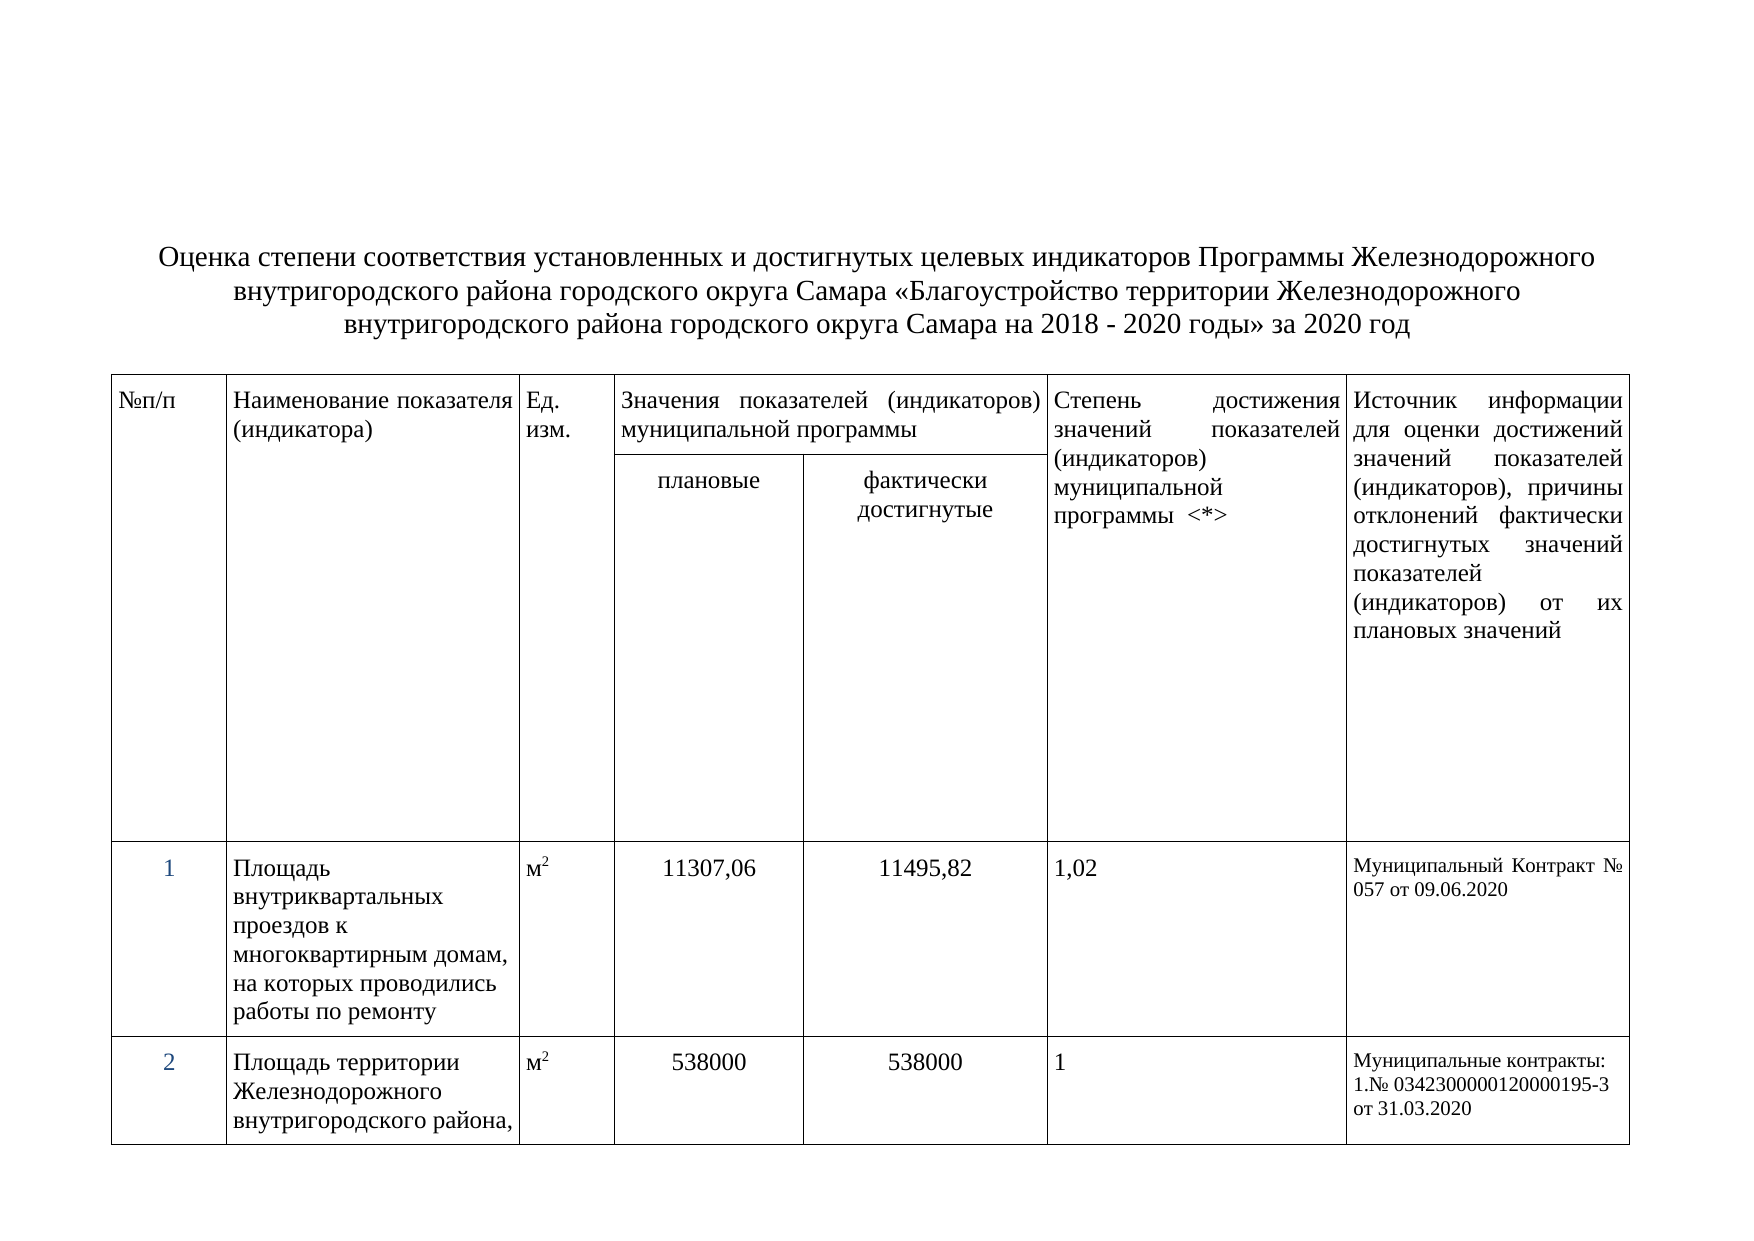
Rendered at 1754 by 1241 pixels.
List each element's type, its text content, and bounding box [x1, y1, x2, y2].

table_cell Муниципальный Контракт № 057 от 09.06.2020 [1347, 842, 1629, 1036]
table_header №п/п [112, 375, 226, 841]
table_cell 538000 [804, 1037, 1047, 1144]
table_header Наименование показателя (индикатора) [227, 375, 519, 841]
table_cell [1347, 1037, 1629, 1144]
table_cell 11495,82 [804, 842, 1047, 1036]
table_cell 11307,06 [615, 842, 803, 1036]
table_cell 2 [112, 1037, 226, 1144]
table_header Ед. изм. [520, 375, 614, 841]
table_header Значения показателей (индикаторов) муниципальной программы [615, 375, 1047, 453]
table_cell плановые [615, 455, 803, 841]
table_cell 1 [112, 842, 226, 1036]
table_cell 1,02 [1048, 842, 1346, 1036]
table_cell 538000 [615, 1037, 803, 1144]
table_cell м2 [520, 1037, 614, 1144]
table_cell 1 [1048, 1037, 1346, 1144]
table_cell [227, 1037, 519, 1144]
table_cell Площадь внутриквартальных проездов к многоквартирным домам, на которых проводились работы по ремонту [227, 842, 519, 1036]
table_header Источник информации для оценки достижений значений показателей (индикаторов), причины отклонений фактически достигнутых значений показателей (индикаторов) от их плановых значений [1347, 375, 1629, 841]
text Оценка степени соответствия установленных и достигнутых целевых индикаторов Программы Железнодорожного внутригородского района городского округа Самара «Благоустройство территории Железнодорожного внутригородского района городского округа Самара на 2018 - 2020 годы» за 2020 год [118, 239, 1636, 340]
table_cell фактически достигнутые [804, 455, 1047, 841]
table_header Степень достижения значений показателей (индикаторов) муниципальной программы <*> [1048, 375, 1346, 841]
table_cell м2 [520, 842, 614, 1036]
